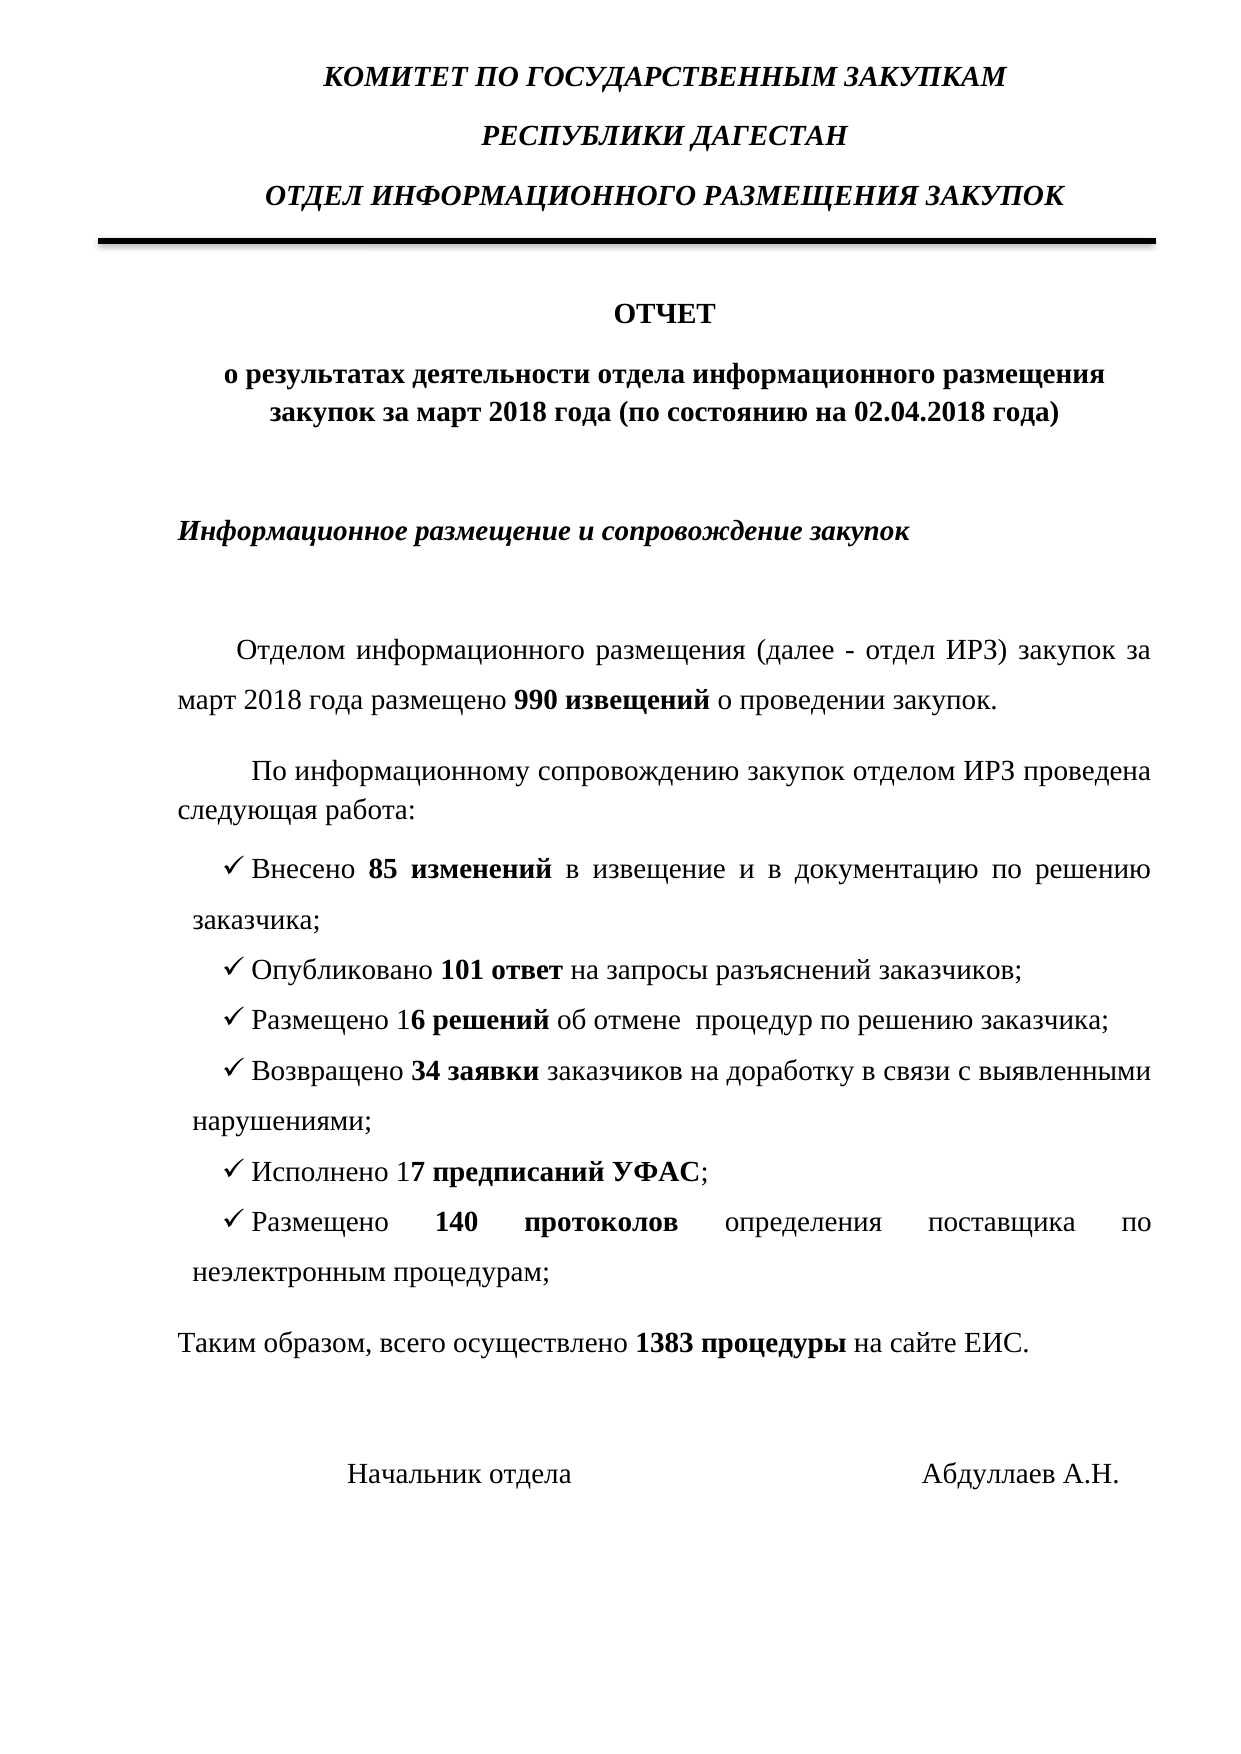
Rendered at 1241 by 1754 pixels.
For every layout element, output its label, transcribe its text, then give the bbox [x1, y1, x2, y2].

list Внесено 85 изменений в извещение и в документацию по решению заказчика; [192, 851, 1152, 935]
text РЕСПУБЛИКИ ДАГЕСТАН [177, 118, 1152, 152]
list Размещено 16 решений об отмене процедур по решению заказчика; [192, 1002, 1152, 1036]
list Опубликовано 101 ответ на запросы разъяснений заказчиков; [192, 952, 1152, 986]
list Возвращено 34 заявки заказчиков на доработку в связи с выявленными нарушениями; [192, 1053, 1152, 1137]
list Исполнено 17 предписаний УФАС; [192, 1154, 1152, 1187]
text КОМИТЕТ ПО ГОСУДАРСТВЕННЫМ ЗАКУПКАМ [177, 59, 1152, 93]
text Информационное размещение и сопровождение закупок [177, 513, 1152, 547]
text Начальник отдела Абдуллаев А.Н. [177, 1456, 1152, 1490]
list Размещено 140 протоколов определения поставщика по неэлектронным процедурам; [192, 1204, 1152, 1288]
text ОТЧЕТ [177, 297, 1152, 330]
text Отделом информационного размещения (далее - отдел ИРЗ) закупок за март 2018 года размещено 990 извещений о проведении закупок. [177, 632, 1152, 716]
text о результатах деятельности отдела информационного размещения закупок за март 2018 года (по состоянию на 02.04.2018 года) [177, 356, 1152, 428]
text Таким образом, всего осуществлено 1383 процедуры на сайте ЕИС. [177, 1326, 1152, 1359]
text ОТДЕЛ ИНФОРМАЦИОННОГО РАЗМЕЩЕНИЯ ЗАКУПОК [177, 178, 1152, 211]
text По информационному сопровождению закупок отделом ИРЗ проведена следующая работа: [177, 753, 1152, 826]
